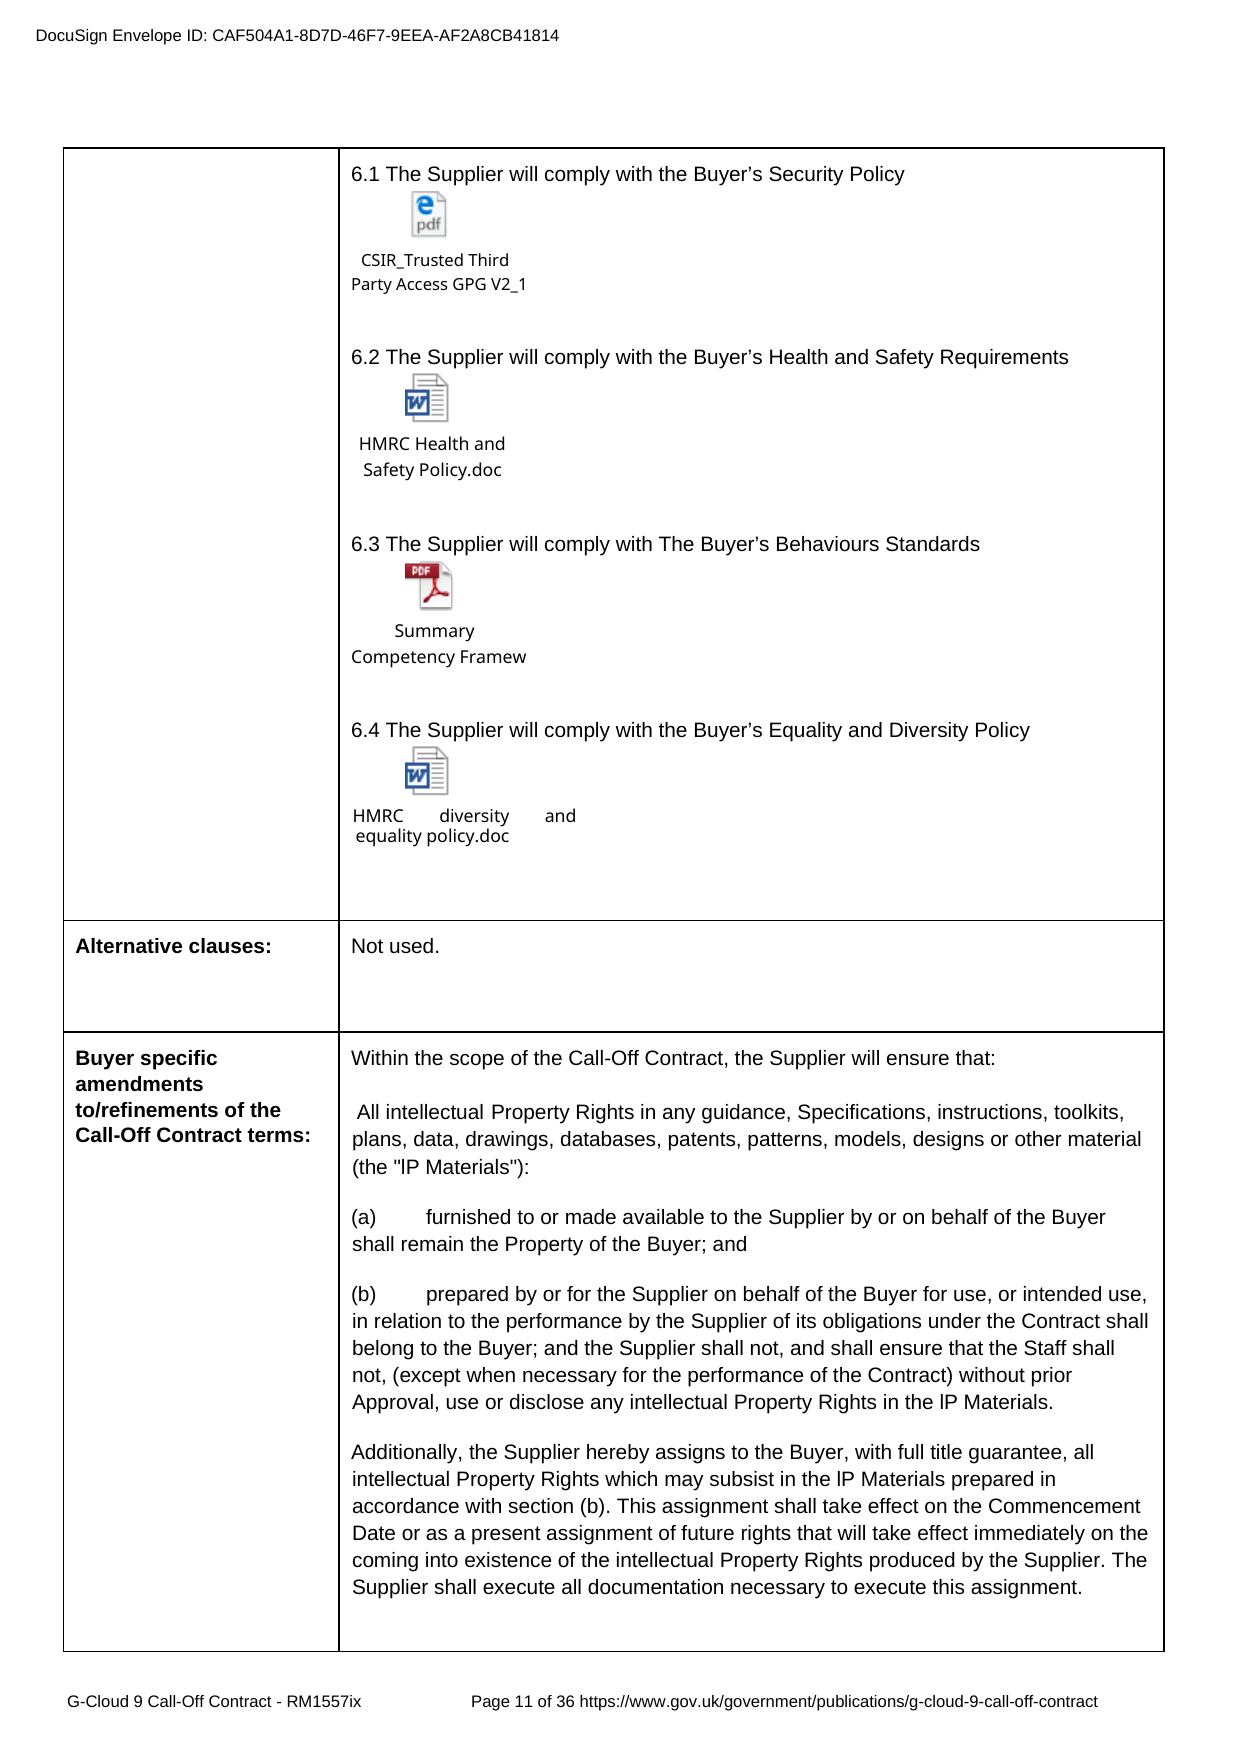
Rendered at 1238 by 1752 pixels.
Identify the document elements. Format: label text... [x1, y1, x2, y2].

table_cell Not used. [340, 921, 1163, 1031]
picture [405, 745, 455, 797]
table_header [64, 149, 338, 919]
picture [404, 189, 455, 240]
picture [405, 372, 455, 424]
table_header 6.1 The Supplier will comply with the Buyer’s Security Policy CSIR_Trusted Third Party Access GPG V2_1 6.2 The Supplier will comply with the Buyer’s Health and Safety Requirements HMRC Health and Safety Policy.doc 6.3 The Supplier will comply with The Buyer’s Behaviours Standards Summary Competency Framew 6.4 The Supplier will comply with the Buyer’s Equality and Diversity Policy HMRC diversity and equality policy.doc [340, 149, 1163, 919]
table_cell Buyer specific amendments to/refinements of the Call-Off Contract terms: [64, 1033, 338, 1651]
table_cell Within the scope of the Call-Off Contract, the Supplier will ensure that: All intellectual Property Rights in any guidance, Specifications, instructions, toolkits, plans, data, drawings, databases, patents, patterns, models, designs or other material (the "lP Materials"): furnished to or made available to the Supplier by or on behalf of the Buyer shall remain the Property of the Buyer; and prepared by or for the Supplier on behalf of the Buyer for use, or intended use, in relation to the performance by the Supplier of its obligations under the Contract shall belong to the Buyer; and the Supplier shall not, and shall ensure that the Staff shall not, (except when necessary for the performance of the Contract) without prior Approval, use or disclose any intellectual Property Rights in the lP Materials. Additionally, the Supplier hereby assigns to the Buyer, with full title guarantee, all intellectual Property Rights which may subsist in the lP Materials prepared in accordance with section (b). This assignment shall take effect on the Commencement Date or as a present assignment of future rights that will take effect immediately on the coming into existence of the intellectual Property Rights produced by the Supplier. The Supplier shall execute all documentation necessary to execute this assignment. [340, 1033, 1163, 1651]
table_cell Alternative clauses: [64, 921, 338, 1031]
picture [405, 559, 455, 611]
